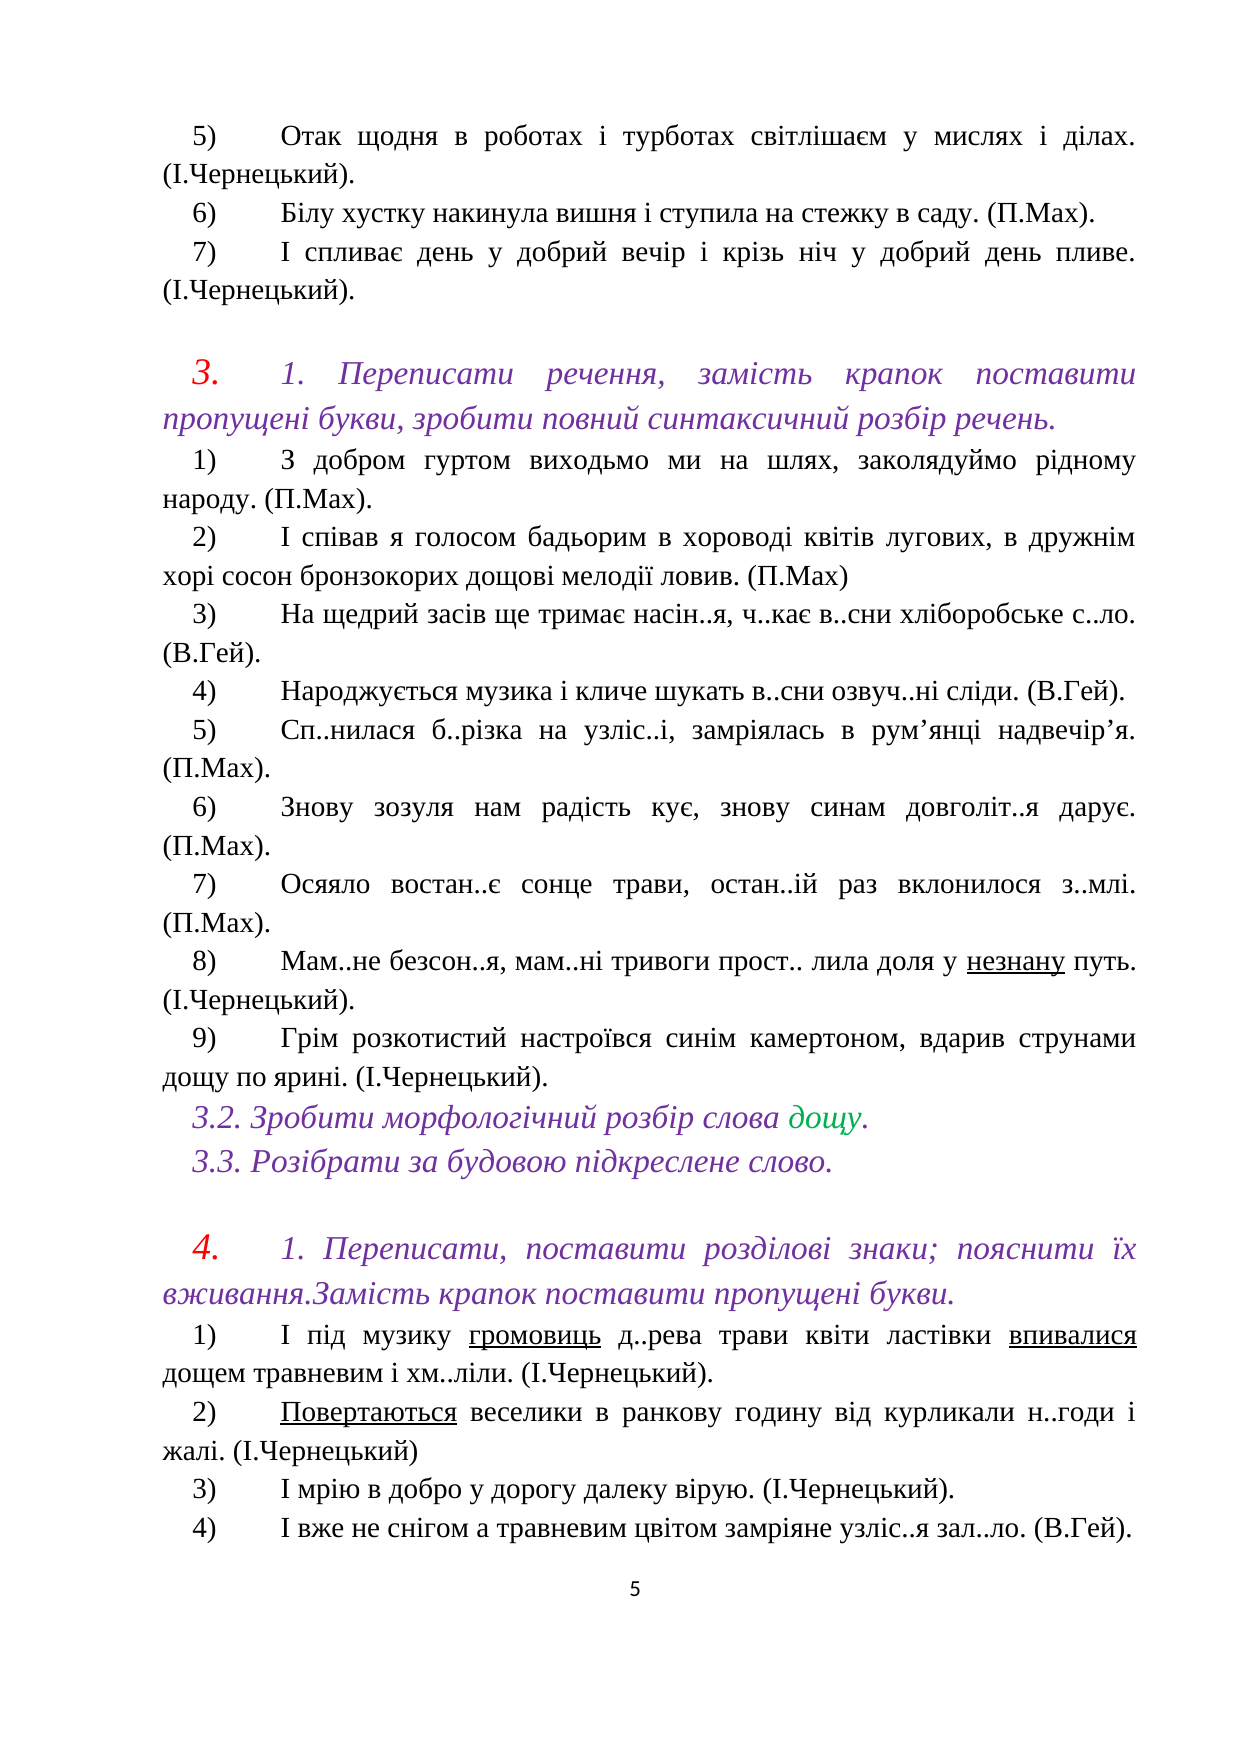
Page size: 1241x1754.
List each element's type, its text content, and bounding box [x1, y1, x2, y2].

list Повертаються веселики в ранкову годину від курликали н..годи і жалі. (І.Чернецький) [162, 1394, 1137, 1466]
list Осяяло востан..є сонце трави, остан..ій раз вклонилося з..млі. (П.Мах). [162, 866, 1137, 938]
list Народжується музика і кличе шукать в..сни озвуч..ні сліди. (В.Гей). [162, 673, 1137, 707]
list І вже не снігом а травневим цвітом замріяне узліс..я зал..ло. (В.Гей). [162, 1510, 1137, 1543]
list На щедрий засів ще тримає насін..я, ч..кає в..сни хліборобське с..ло. (В.Гей). [162, 596, 1137, 668]
list І під музику громовиць д..рева трави квіти ластівки впивалися дощем травневим і хм..ліли. (І.Чернецький). [162, 1317, 1137, 1389]
list І спливає день у добрий вечір і крізь ніч у добрий день пливе. (І.Чернецький). [162, 234, 1137, 306]
list І мрію в добро у дорогу далеку вірую. (І.Чернецький). [162, 1471, 1137, 1505]
list Сп..нилася б..різка на узліс..і, замріялась в рум’янці надвечір’я. (П.Мах). [162, 712, 1137, 784]
list 1. Переписати речення, замість крапок поставити пропущені букви, зробити повний синтаксичний розбір речень. [162, 349, 1137, 437]
list І співав я голосом бадьорим в хороводі квітів лугових, в дружнім хорі сосон бронзокорих дощові мелодії ловив. (П.Мах) [162, 519, 1137, 591]
list Грім розкотистий настроївся синім камертоном, вдарив струнами дощу по ярині. (І.Чернецький). [162, 1020, 1137, 1092]
text 3.2. Зробити морфологічний розбір слова дощу. [162, 1097, 1137, 1136]
list Знову зозуля нам радість кує, знову синам довголіт..я дарує. (П.Мах). [162, 789, 1137, 861]
list Отак щодня в роботах і турботах світлішаєм у мислях і ділах. (І.Чернецький). [162, 118, 1137, 190]
list Мам..не безсон..я, мам..ні тривоги прост.. лила доля у незнану путь. (І.Чернецький). [162, 943, 1137, 1015]
list З добром гуртом виходьмо ми на шлях, заколядуймо рідному народу. (П.Мах). [162, 442, 1137, 514]
list Білу хустку накинула вишня і ступила на стежку в саду. (П.Мах). [162, 195, 1137, 229]
list 1. Переписати, поставити розділові знаки; пояснити їх вживання.Замість крапок поставити пропущені букви. [162, 1224, 1137, 1311]
text 3.3. Розібрати за будовою підкреслене слово. [162, 1142, 1137, 1180]
